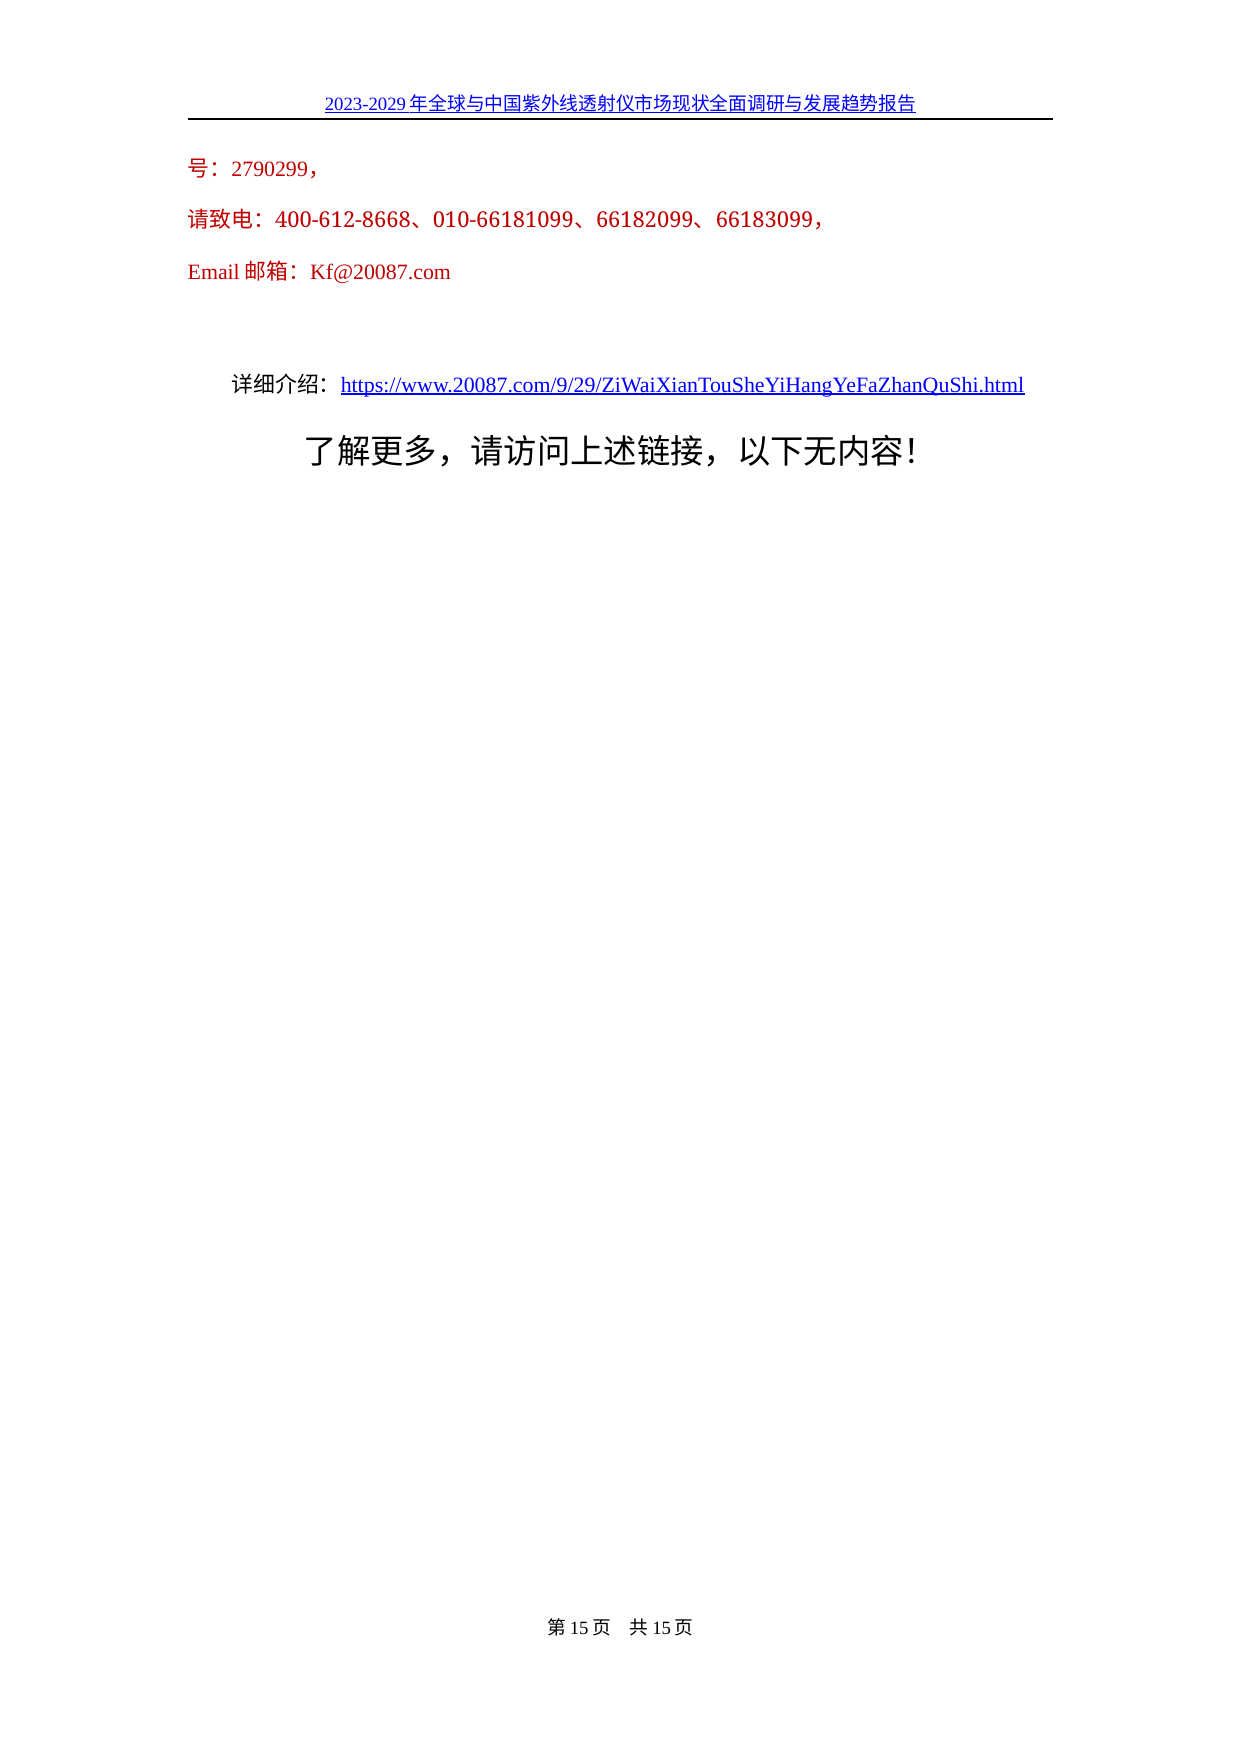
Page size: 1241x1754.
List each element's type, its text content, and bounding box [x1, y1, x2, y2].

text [187, 150, 1053, 183]
text Email邮箱：Kf@20087.com [187, 253, 1053, 286]
text 请致电：400-612-8668、010-66181099、66182099、66183099， [187, 202, 1053, 234]
title 了解更多，请访问上述链接，以下无内容！ [187, 416, 1053, 481]
text 详细介绍：https://www.20087.com/9/29/ZiWaiXianTouSheYiHangYeFaZhanQuShi.html [187, 366, 1053, 399]
